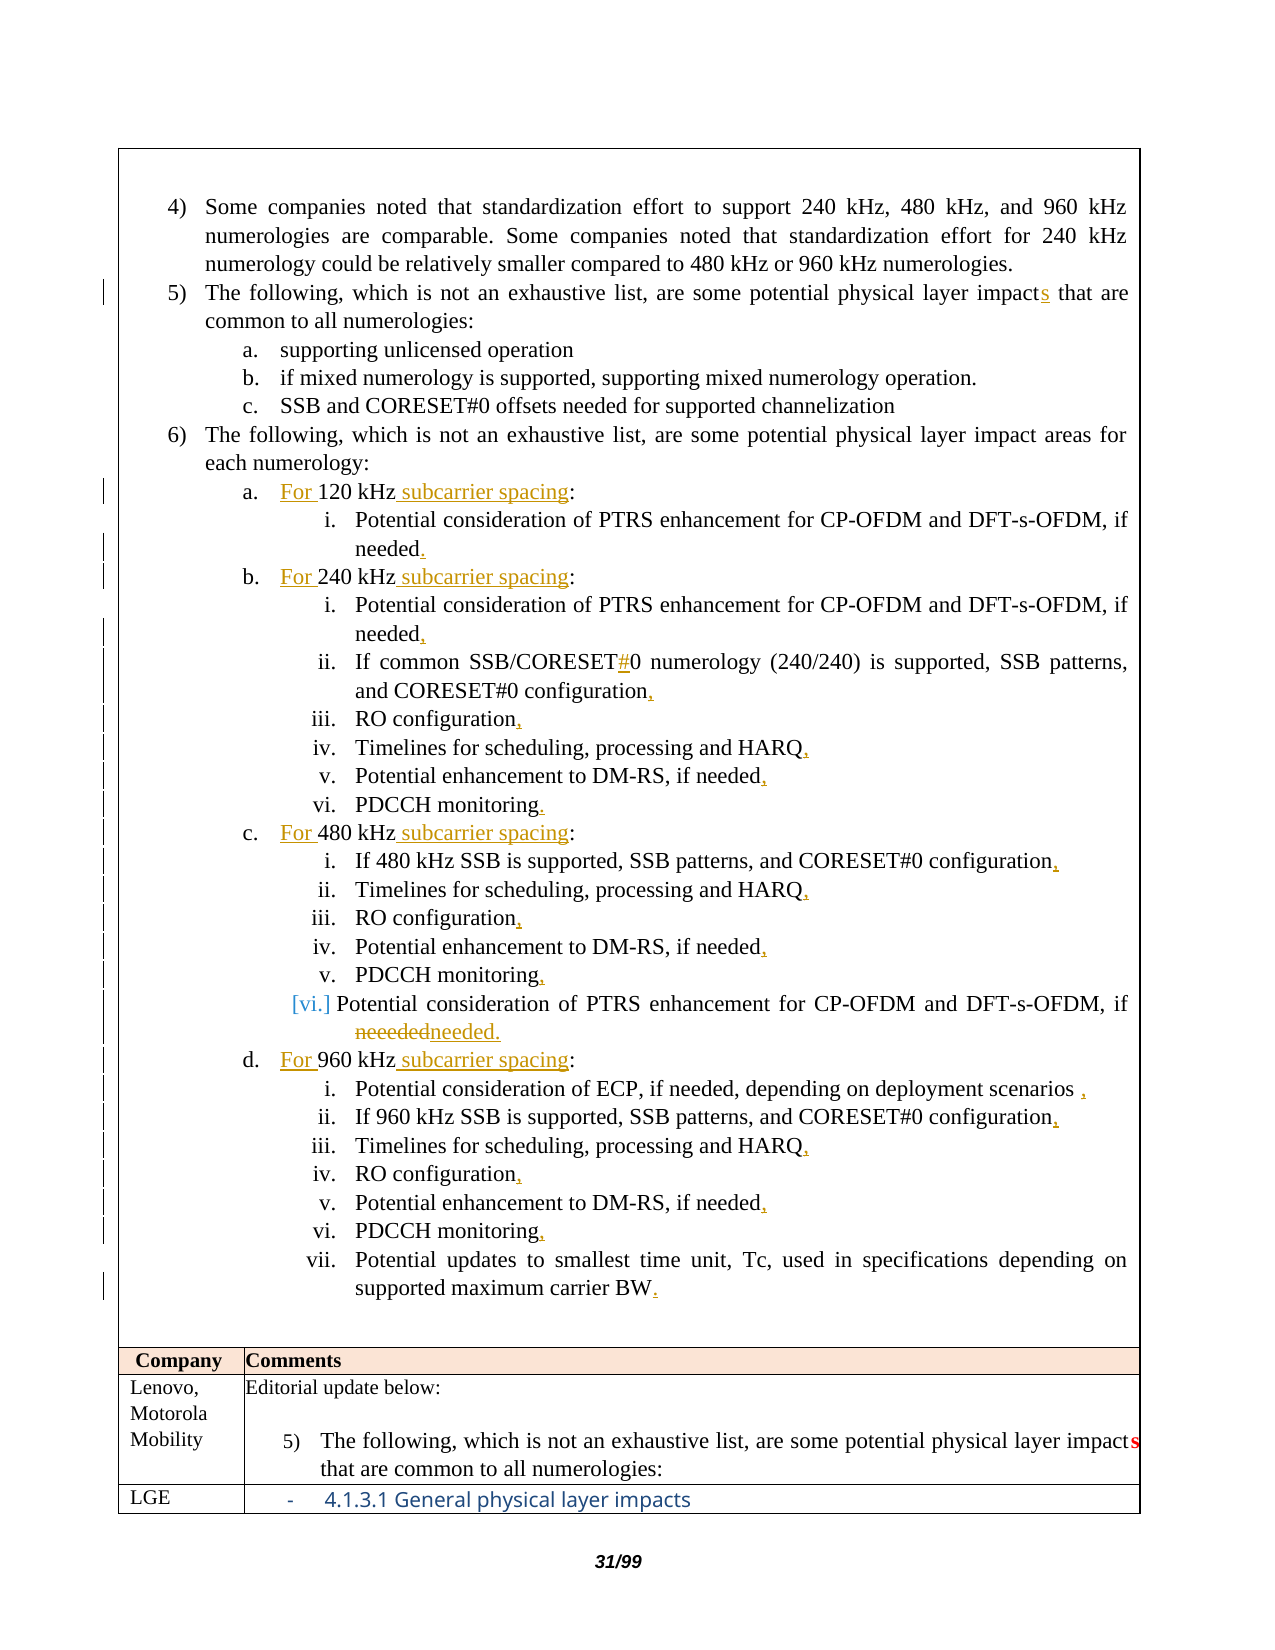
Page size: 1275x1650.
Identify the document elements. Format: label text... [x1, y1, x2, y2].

table_cell Comments [245, 1348, 1139, 1374]
table_cell Lenovo, Motorola Mobility [119, 1375, 244, 1484]
table_cell Company [119, 1348, 244, 1374]
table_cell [245, 1485, 1139, 1513]
table_cell Editorial update below: The following, which is not an exhaustive list, are some potential physical layer impacts that are common to all numerologies: [245, 1375, 1139, 1484]
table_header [119, 149, 1139, 1347]
table_cell LGE [119, 1485, 244, 1513]
